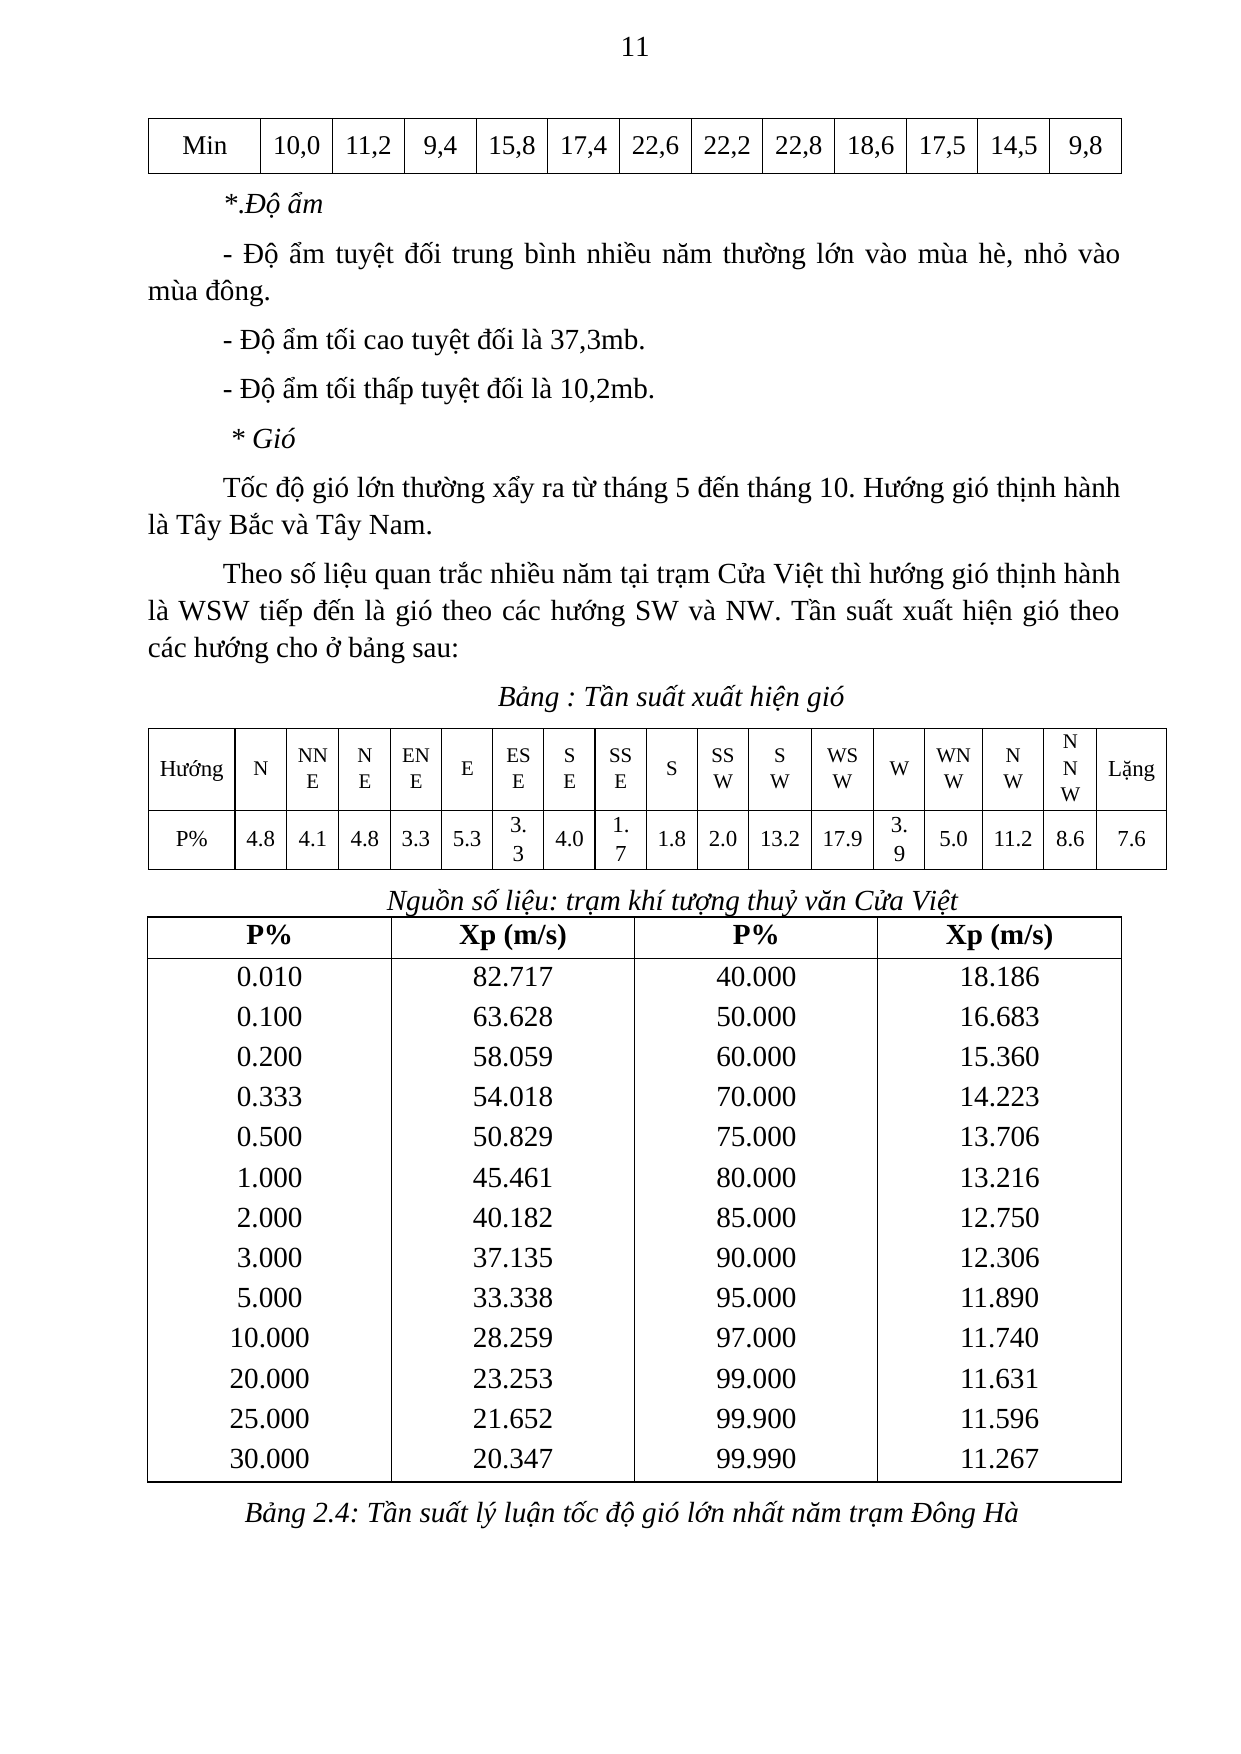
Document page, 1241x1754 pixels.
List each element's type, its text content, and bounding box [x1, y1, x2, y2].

table_cell 3.3 [391, 811, 441, 869]
table_header P% [635, 918, 877, 958]
text - Độ ẩm tối cao tuyệt đối là 37,3mb. [148, 322, 1122, 356]
table_header W [874, 729, 924, 809]
table_cell 18,6 [835, 119, 906, 173]
text * Gió [148, 421, 1122, 454]
text Bảng 2.4: Tần suất lý luận tốc độ gió lớn nhất năm trạm Đông Hà [244, 1495, 1122, 1528]
text Nguồn số liệu: trạm khí tượng thuỷ văn Cửa Việt [148, 883, 1122, 916]
table_cell 4.0 [544, 811, 594, 869]
table_cell Min [149, 119, 260, 173]
table_cell 18.186 16.683 15.360 14.223 13.706 13.216 12.750 12.306 11.890 11.740 11.631 11.596 11.267 [878, 959, 1121, 1481]
table_header N E [339, 729, 390, 809]
table_cell 1.8 [647, 811, 697, 869]
table_cell 17.9 [812, 811, 873, 869]
table_header N [236, 729, 286, 809]
table_cell 40.000 50.000 60.000 70.000 75.000 80.000 85.000 90.000 95.000 97.000 99.000 99.900 99.990 [635, 959, 877, 1481]
table_cell 22,6 [620, 119, 691, 173]
table_header WS W [812, 729, 873, 809]
table_cell 10,0 [261, 119, 332, 173]
table_cell 5.0 [925, 811, 982, 869]
table_cell 22,8 [763, 119, 834, 173]
table_header S E [544, 729, 594, 809]
text *.Độ ẩm [148, 186, 1122, 220]
text - Độ ẩm tối thấp tuyệt đối là 10,2mb. [148, 371, 1122, 405]
table_header S W [749, 729, 811, 809]
table_cell 0.010 0.100 0.200 0.333 0.500 1.000 2.000 3.000 5.000 10.000 20.000 25.000 30.000 [148, 959, 391, 1481]
table_cell 3.3 [493, 811, 543, 869]
table_header Xp (m/s) [878, 918, 1121, 958]
table_cell 11.2 [983, 811, 1043, 869]
table_cell 9,8 [1050, 119, 1121, 173]
table_cell 17,4 [548, 119, 619, 173]
table_header ES E [493, 729, 543, 809]
table_cell 13.2 [749, 811, 811, 869]
table_header Xp (m/s) [392, 918, 634, 958]
table_header NN W [1044, 729, 1096, 809]
text Theo số liệu quan trắc nhiều năm tại trạm Cửa Việt thì hướng gió thịnh hành là WSW tiếp đến là gió theo các hướng SW và NW. Tần suất xuất hiện gió theo các hướng cho ở bảng sau: [148, 556, 1122, 664]
text Tốc độ gió lớn thường xẩy ra từ tháng 5 đến tháng 10. Hướng gió thịnh hành là Tây Bắc và Tây Nam. [148, 470, 1122, 541]
table_cell 82.717 63.628 58.059 54.018 50.829 45.461 40.182 37.135 33.338 28.259 23.253 21.652 20.347 [392, 959, 634, 1481]
table_header N W [983, 729, 1043, 809]
table_header E [442, 729, 492, 809]
table_header NN E [287, 729, 338, 809]
table_cell 4.1 [287, 811, 338, 869]
table_cell 4.8 [236, 811, 286, 869]
table_header P% [148, 918, 391, 958]
table_cell 4.8 [339, 811, 390, 869]
table_header SS E [596, 729, 646, 809]
table_header SS W [698, 729, 748, 809]
text Bảng : Tần suất xuất hiện gió [148, 679, 1122, 713]
table_cell 17,5 [907, 119, 977, 173]
table_header S [647, 729, 697, 809]
table_cell 5.3 [442, 811, 492, 869]
table_header Hướng [149, 729, 234, 809]
table_cell 7.6 [1097, 811, 1166, 869]
table_header Lặng [1097, 729, 1166, 809]
table_cell 11,2 [333, 119, 404, 173]
table_cell 22,2 [692, 119, 762, 173]
table_cell 9,4 [405, 119, 476, 173]
table_cell 15,8 [477, 119, 547, 173]
table_cell 1.7 [596, 811, 646, 869]
table_cell 2.0 [698, 811, 748, 869]
table_cell 14,5 [978, 119, 1049, 173]
table_header EN E [391, 729, 441, 809]
table_cell P% [149, 811, 234, 869]
table_header WN W [925, 729, 982, 809]
text - Độ ẩm tuyệt đối trung bình nhiều năm thường lớn vào mùa hè, nhỏ vào mùa đông. [148, 236, 1122, 306]
table_cell 8.6 [1044, 811, 1096, 869]
table_cell 3.9 [874, 811, 924, 869]
